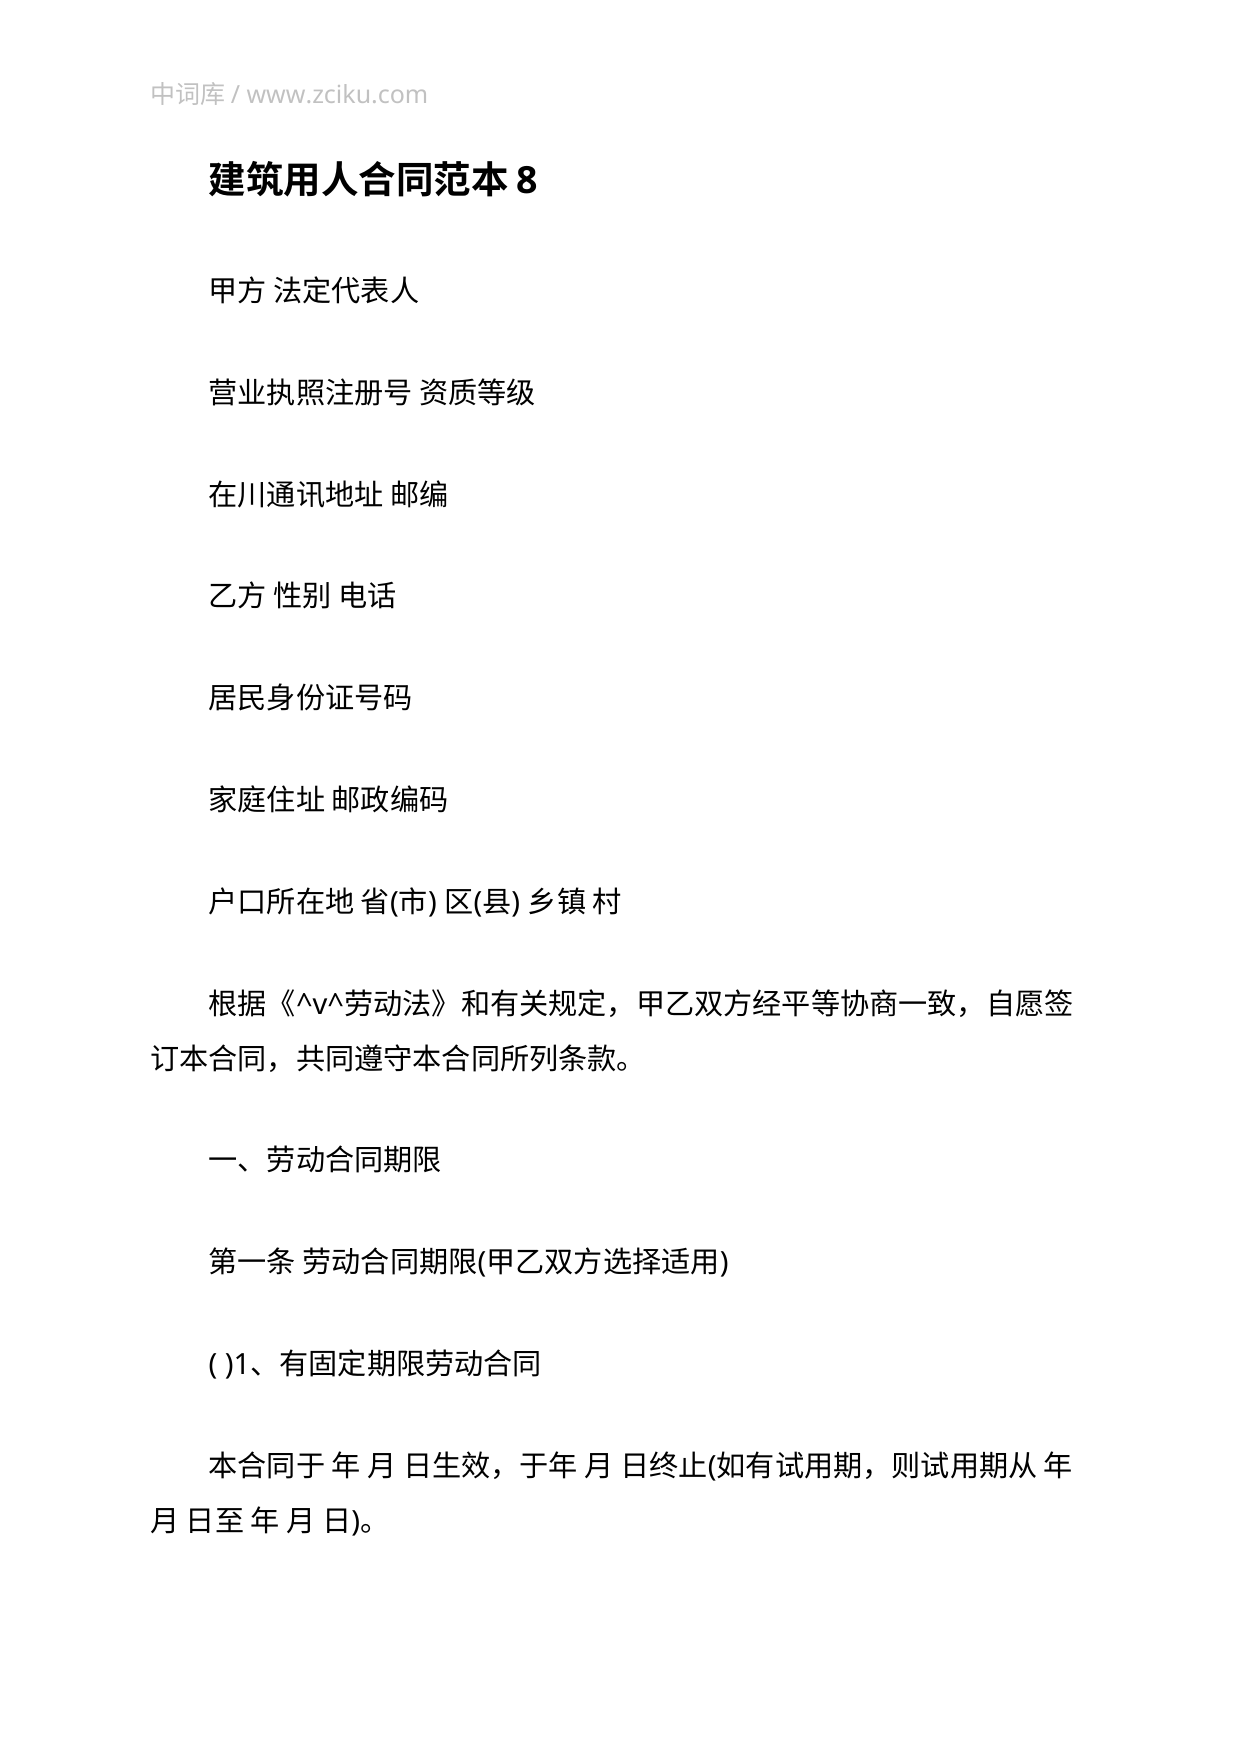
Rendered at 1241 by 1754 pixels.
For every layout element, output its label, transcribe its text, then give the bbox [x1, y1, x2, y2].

text ( )1、有固定期限劳动合同 [150, 1341, 1090, 1383]
text 第一条 劳动合同期限(甲乙双方选择适用) [150, 1239, 1090, 1281]
text 在川通讯地址 邮编 [150, 471, 1090, 513]
text 乙方 性别 电话 [150, 573, 1090, 615]
text 户口所在地 省(市) 区(县) 乡镇 村 [150, 878, 1090, 921]
text 家庭住址 邮政编码 [150, 776, 1090, 819]
text 建筑用人合同范本8 [150, 150, 1090, 204]
text 甲方 法定代表人 [150, 268, 1090, 310]
text 居民身份证号码 [150, 675, 1090, 717]
text 一、劳动合同期限 [150, 1137, 1090, 1179]
text 根据《^v^劳动法》和有关规定，甲乙双方经平等协商一致，自愿签订本合同，共同遵守本合同所列条款。 [150, 980, 1090, 1077]
text 营业执照注册号 资质等级 [150, 369, 1090, 412]
text 本合同于 年 月 日生效，于年 月 日终止(如有试用期，则试用期从 年 月 日至 年 月 日)。 [150, 1443, 1090, 1540]
